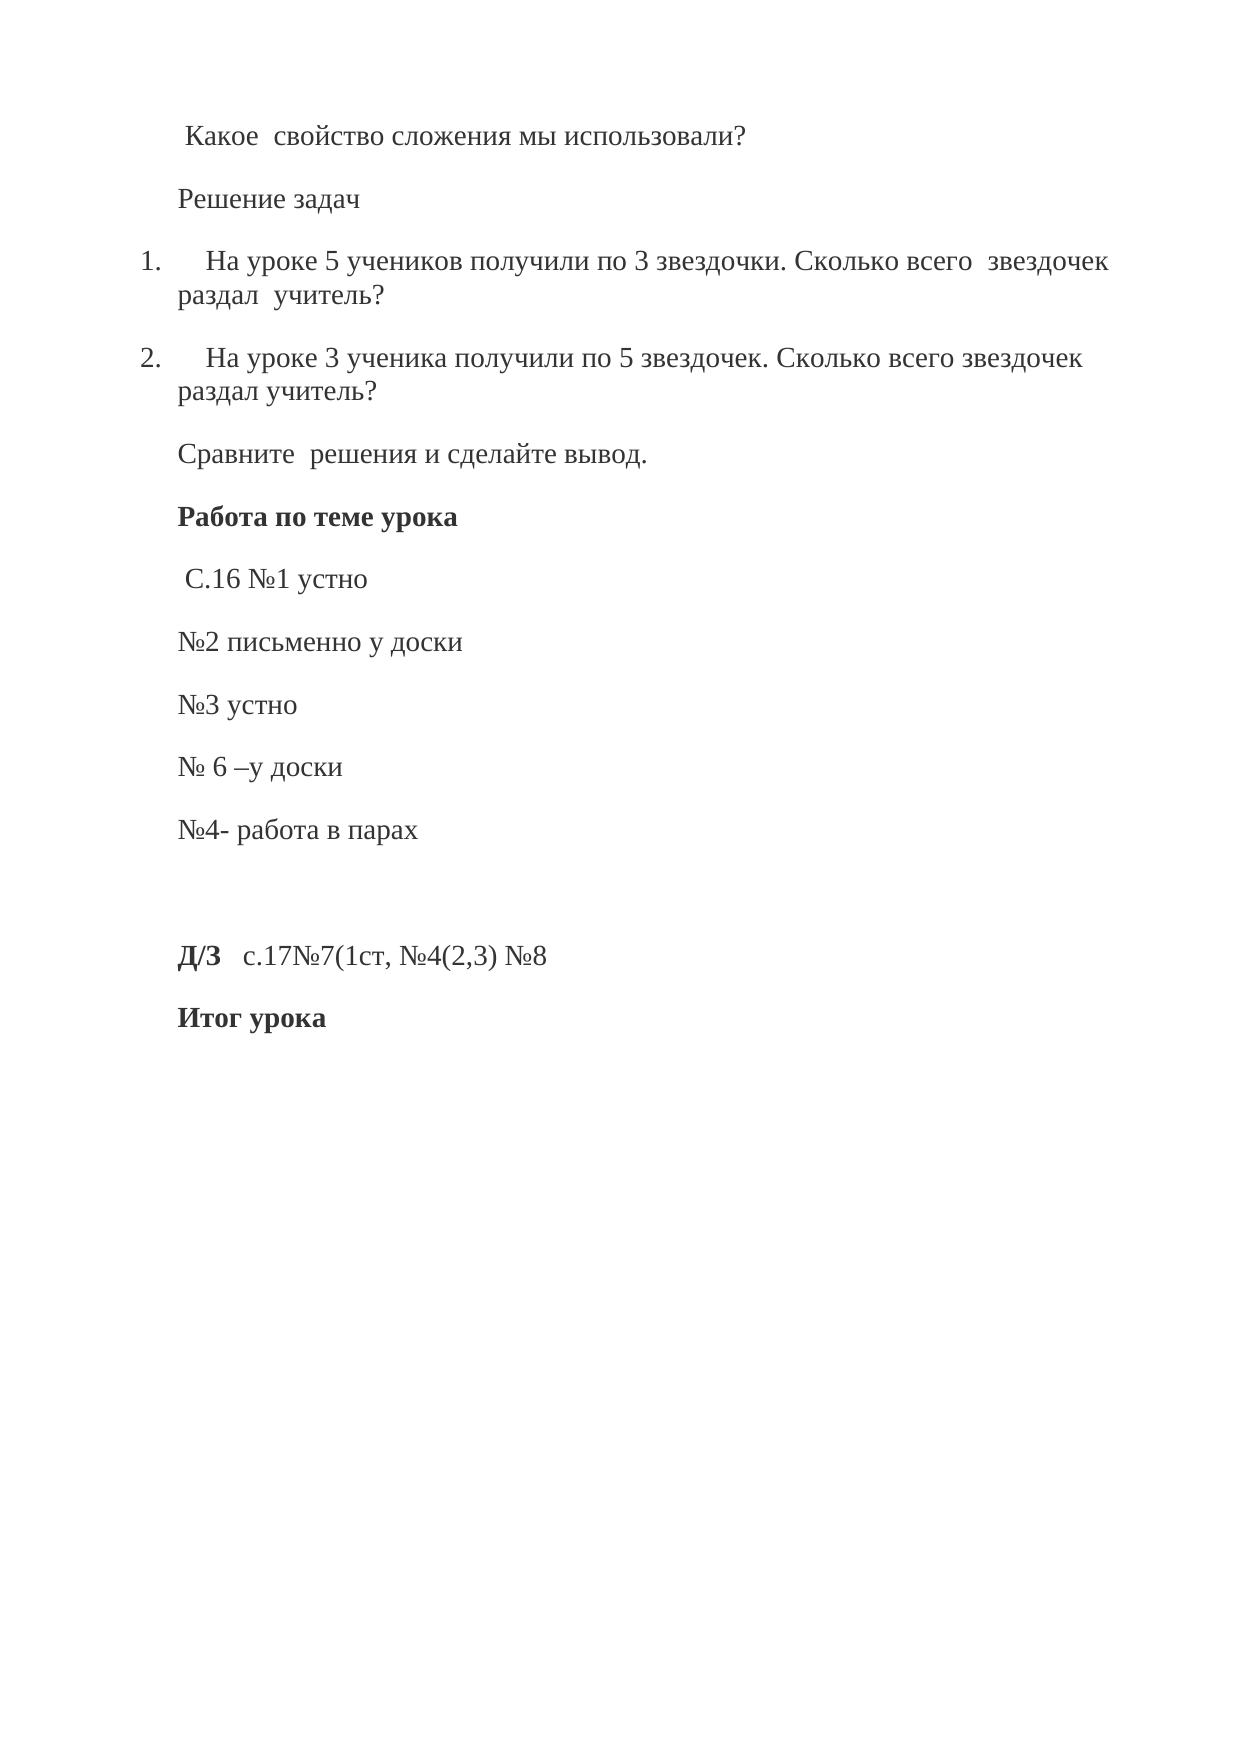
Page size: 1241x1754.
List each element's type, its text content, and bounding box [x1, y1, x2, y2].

text Работа по теме урока [177, 499, 1152, 532]
text №4- работа в парах [177, 812, 1152, 846]
text С.16 №1 устно [177, 561, 1152, 595]
text №2 письменно у доски [177, 624, 1152, 658]
text №3 устно [177, 687, 1152, 720]
text Решение задач [177, 181, 1152, 214]
text Сравните решения и сделайте вывод. [177, 436, 1152, 469]
text Какое свойство сложения мы использовали? [177, 118, 1152, 152]
text № 6 –у доски [177, 749, 1152, 783]
text 2. На уроке 3 ученика получили по 5 звездочек. Сколько всего звездочек раздал учитель? [140, 340, 1152, 407]
text Итог урока [177, 1000, 1152, 1034]
text 1. На уроке 5 учеников получили по 3 звездочки. Сколько всего звездочек раздал учитель? [140, 243, 1152, 311]
text Д/З с.17№7(1ст, №4(2,3) №8 [177, 938, 1152, 971]
